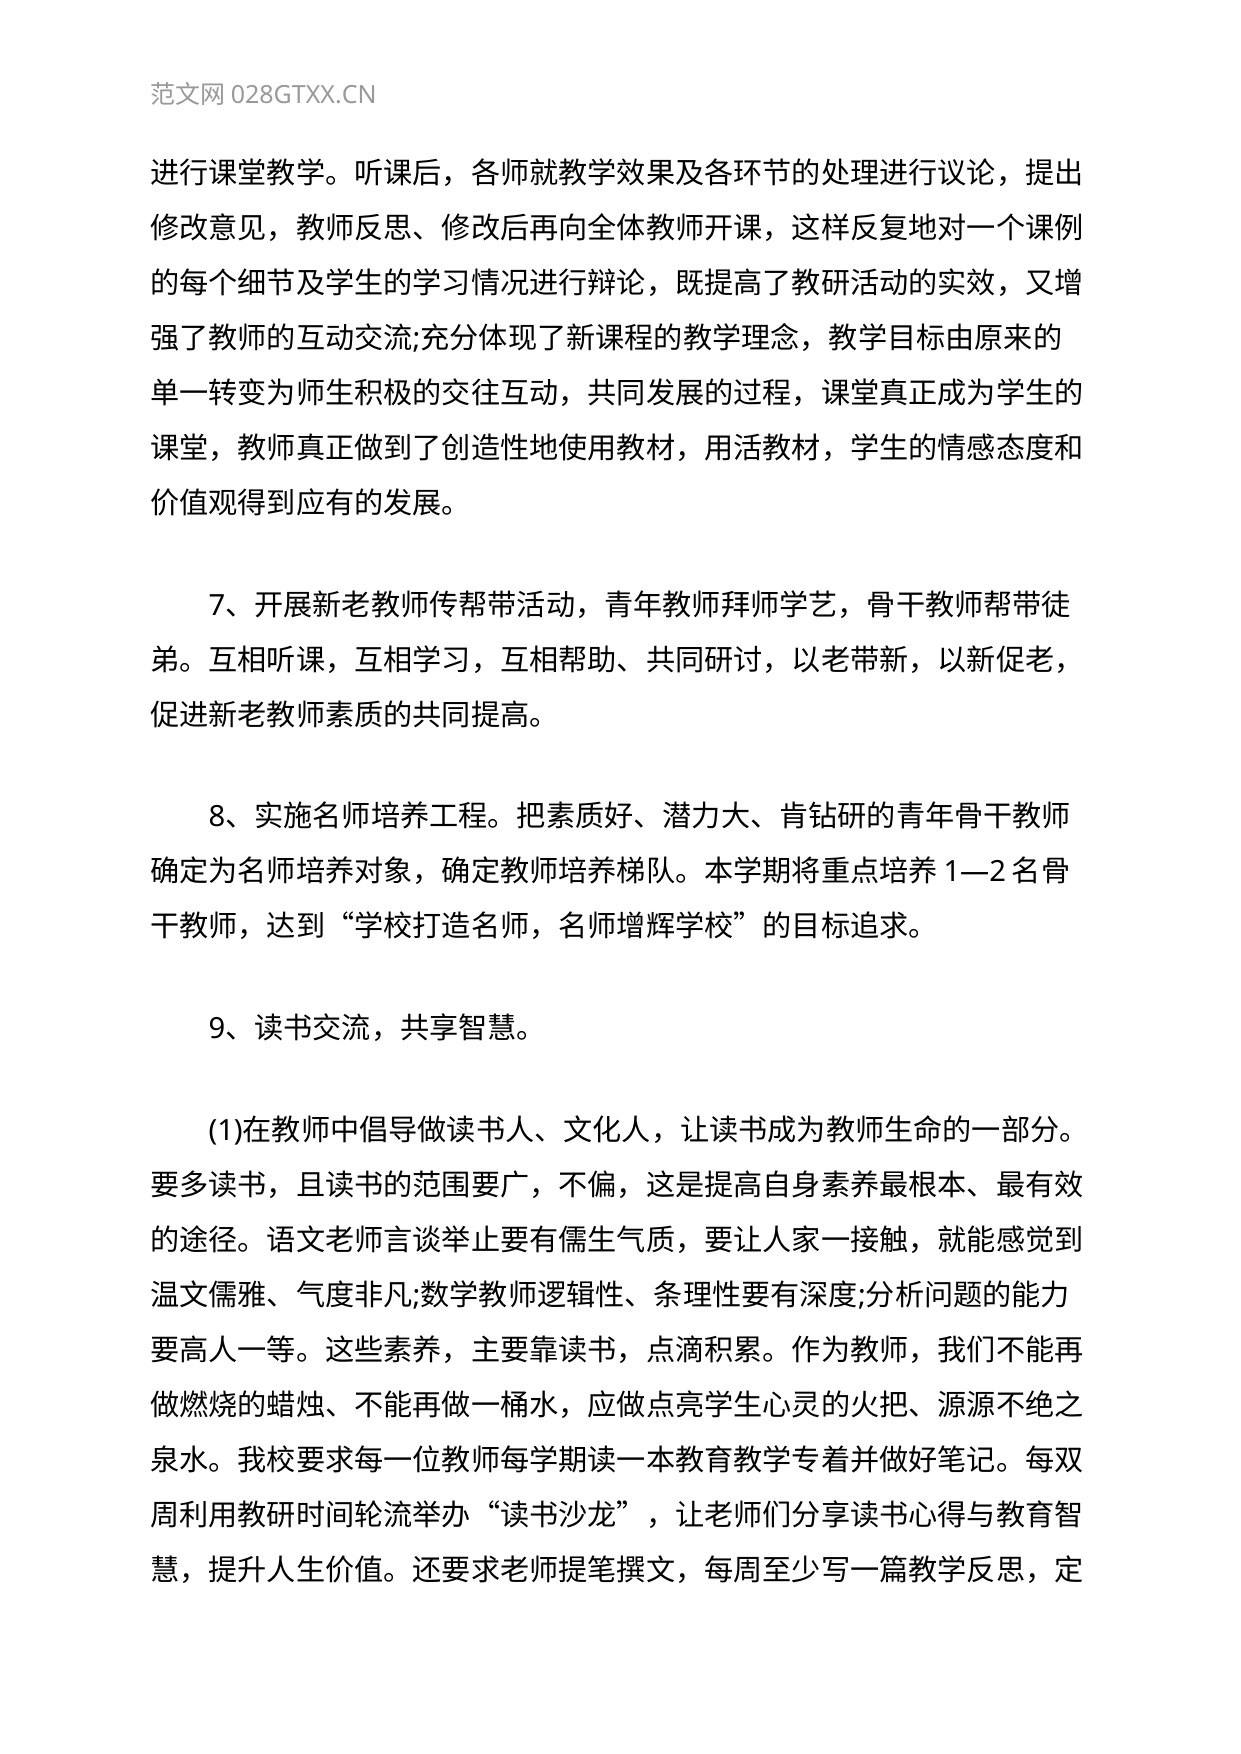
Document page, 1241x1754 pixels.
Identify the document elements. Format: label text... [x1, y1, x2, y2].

text 8、实施名师培养工程。把素质好、潜力大、肯钻研的青年骨干教师确定为名师培养对象，确定教师培养梯队。本学期将重点培养1—2名骨干教师，达到“学校打造名师，名师增辉学校”的目标追求。 [150, 793, 1090, 945]
text 9、读书交流，共享智慧。 [150, 1005, 1090, 1047]
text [150, 1107, 1090, 1588]
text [150, 150, 1090, 522]
text 7、开展新老教师传帮带活动，青年教师拜师学艺，骨干教师帮带徒弟。互相听课，互相学习，互相帮助、共同研讨，以老带新，以新促老，促进新老教师素质的共同提高。 [150, 581, 1090, 733]
